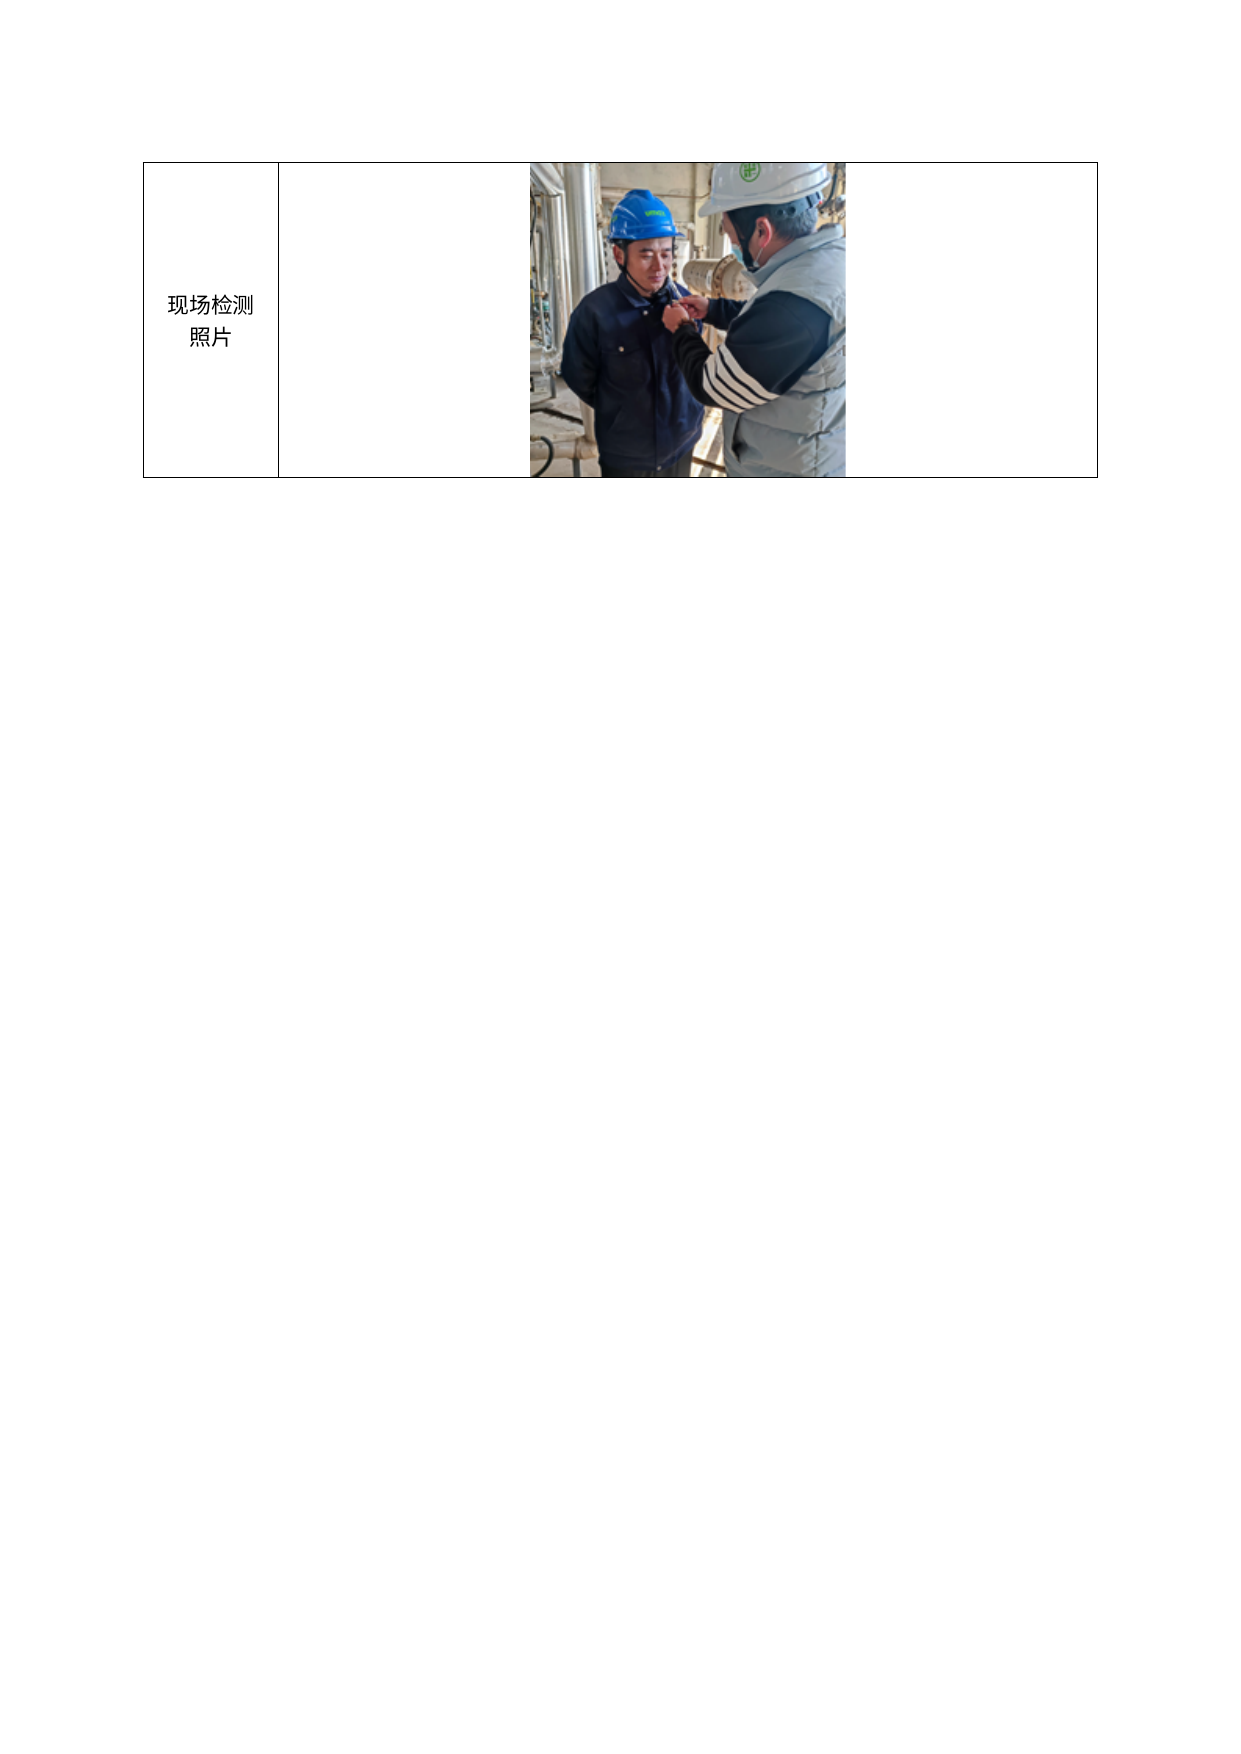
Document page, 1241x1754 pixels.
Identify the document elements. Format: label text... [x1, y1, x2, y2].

table_cell [279, 163, 530, 477]
table_cell [846, 163, 1097, 477]
picture [530, 163, 846, 477]
table_cell 现场检测 照片 [144, 163, 278, 477]
